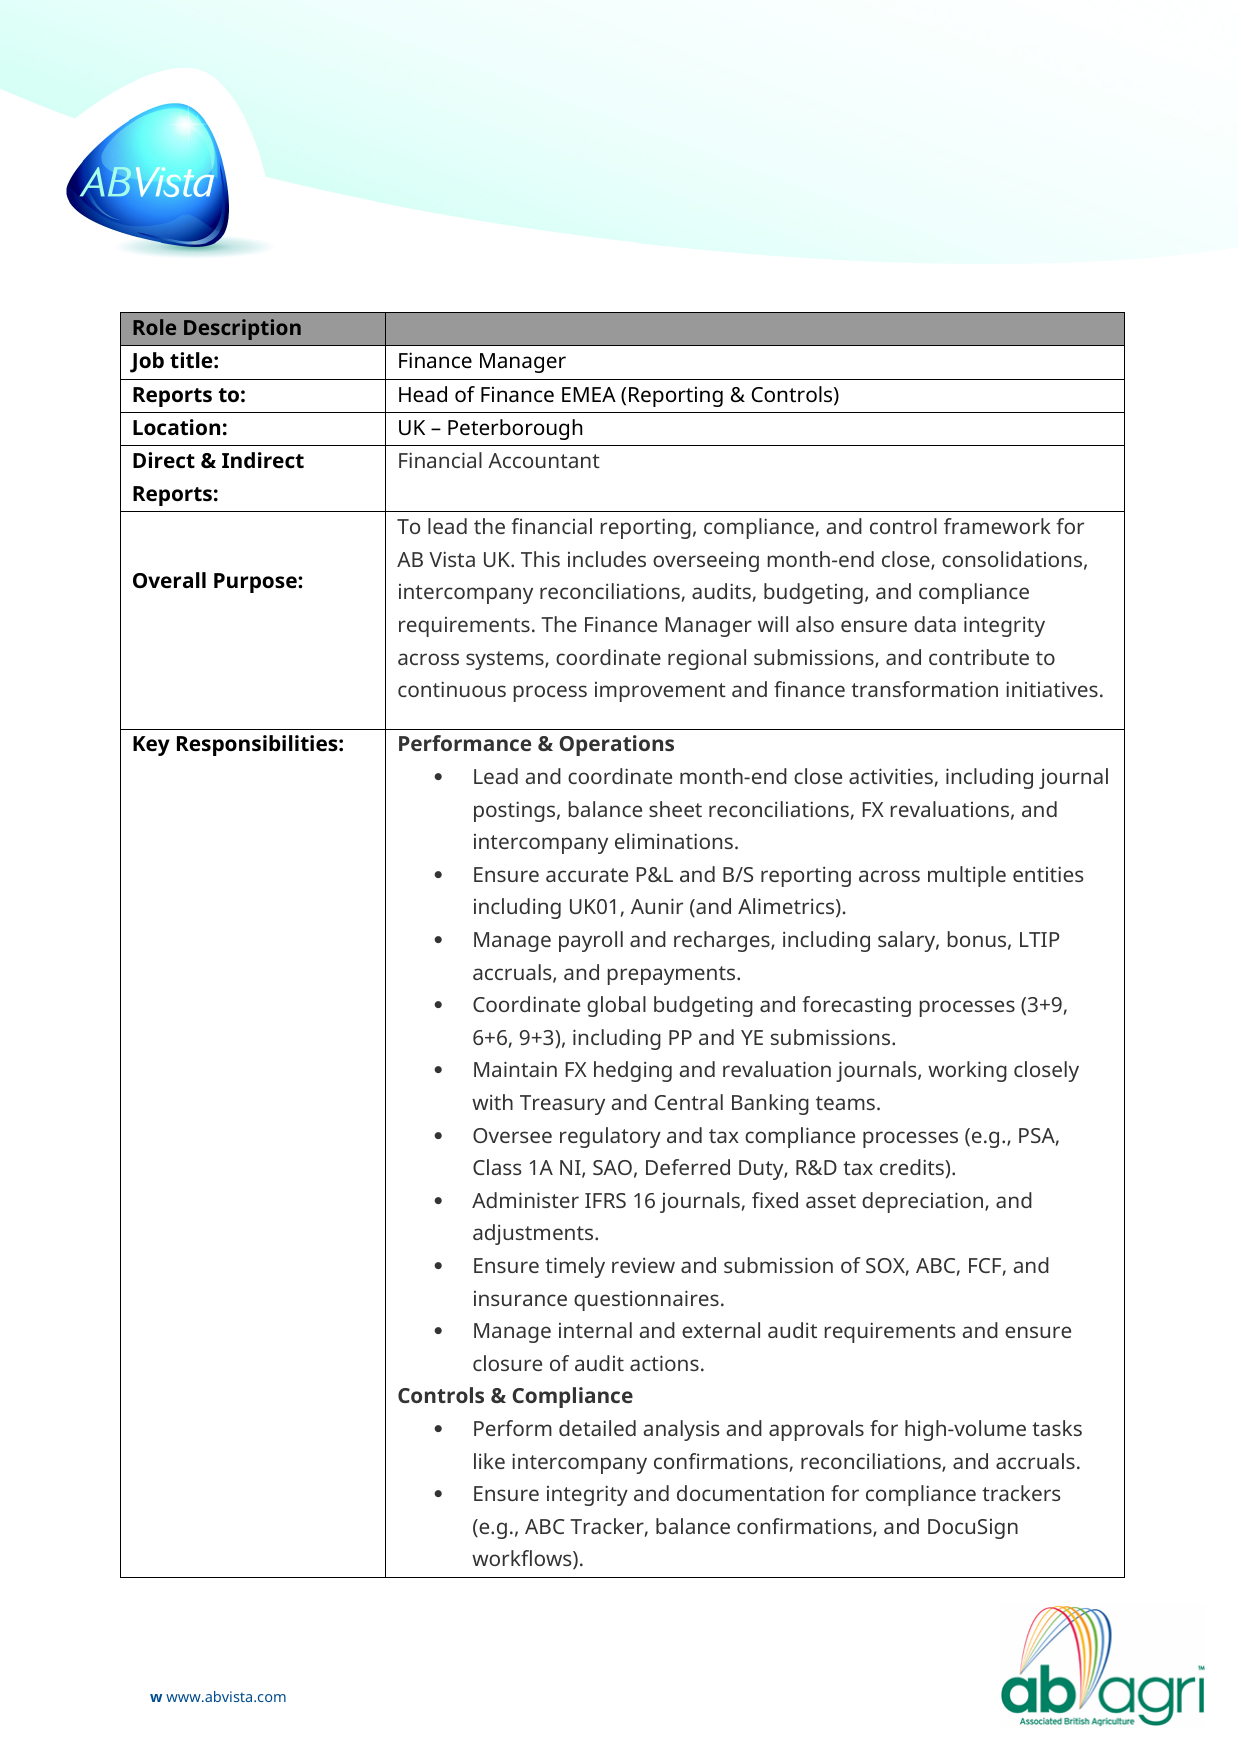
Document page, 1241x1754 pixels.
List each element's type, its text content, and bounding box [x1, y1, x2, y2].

table_cell Reports to: [121, 380, 385, 412]
table_header [386, 313, 1124, 345]
table_cell Head of Finance EMEA (Reporting & Controls) [386, 380, 1124, 412]
table_cell Job title: [121, 346, 385, 379]
table_cell Financial Accountant [386, 446, 1124, 511]
table_cell Direct & Indirect Reports: [121, 446, 385, 511]
picture [0, 0, 1238, 278]
table_cell Location: [121, 413, 385, 445]
table_cell Overall Purpose: [121, 512, 385, 728]
table_cell Finance Manager [386, 346, 1124, 379]
picture [1000, 1604, 1205, 1728]
table_cell Key Responsibilities: [121, 730, 385, 1577]
table_cell UK – Peterborough [386, 413, 1124, 445]
table_header Role Description [121, 313, 385, 345]
table_cell To lead the financial reporting, compliance, and control framework for AB Vista UK. This includes overseeing month-end close, consolidations, intercompany reconciliations, audits, budgeting, and compliance requirements. The Finance Manager will also ensure data integrity across systems, coordinate regional submissions, and contribute to continuous process improvement and finance transformation initiatives. [386, 512, 1124, 728]
